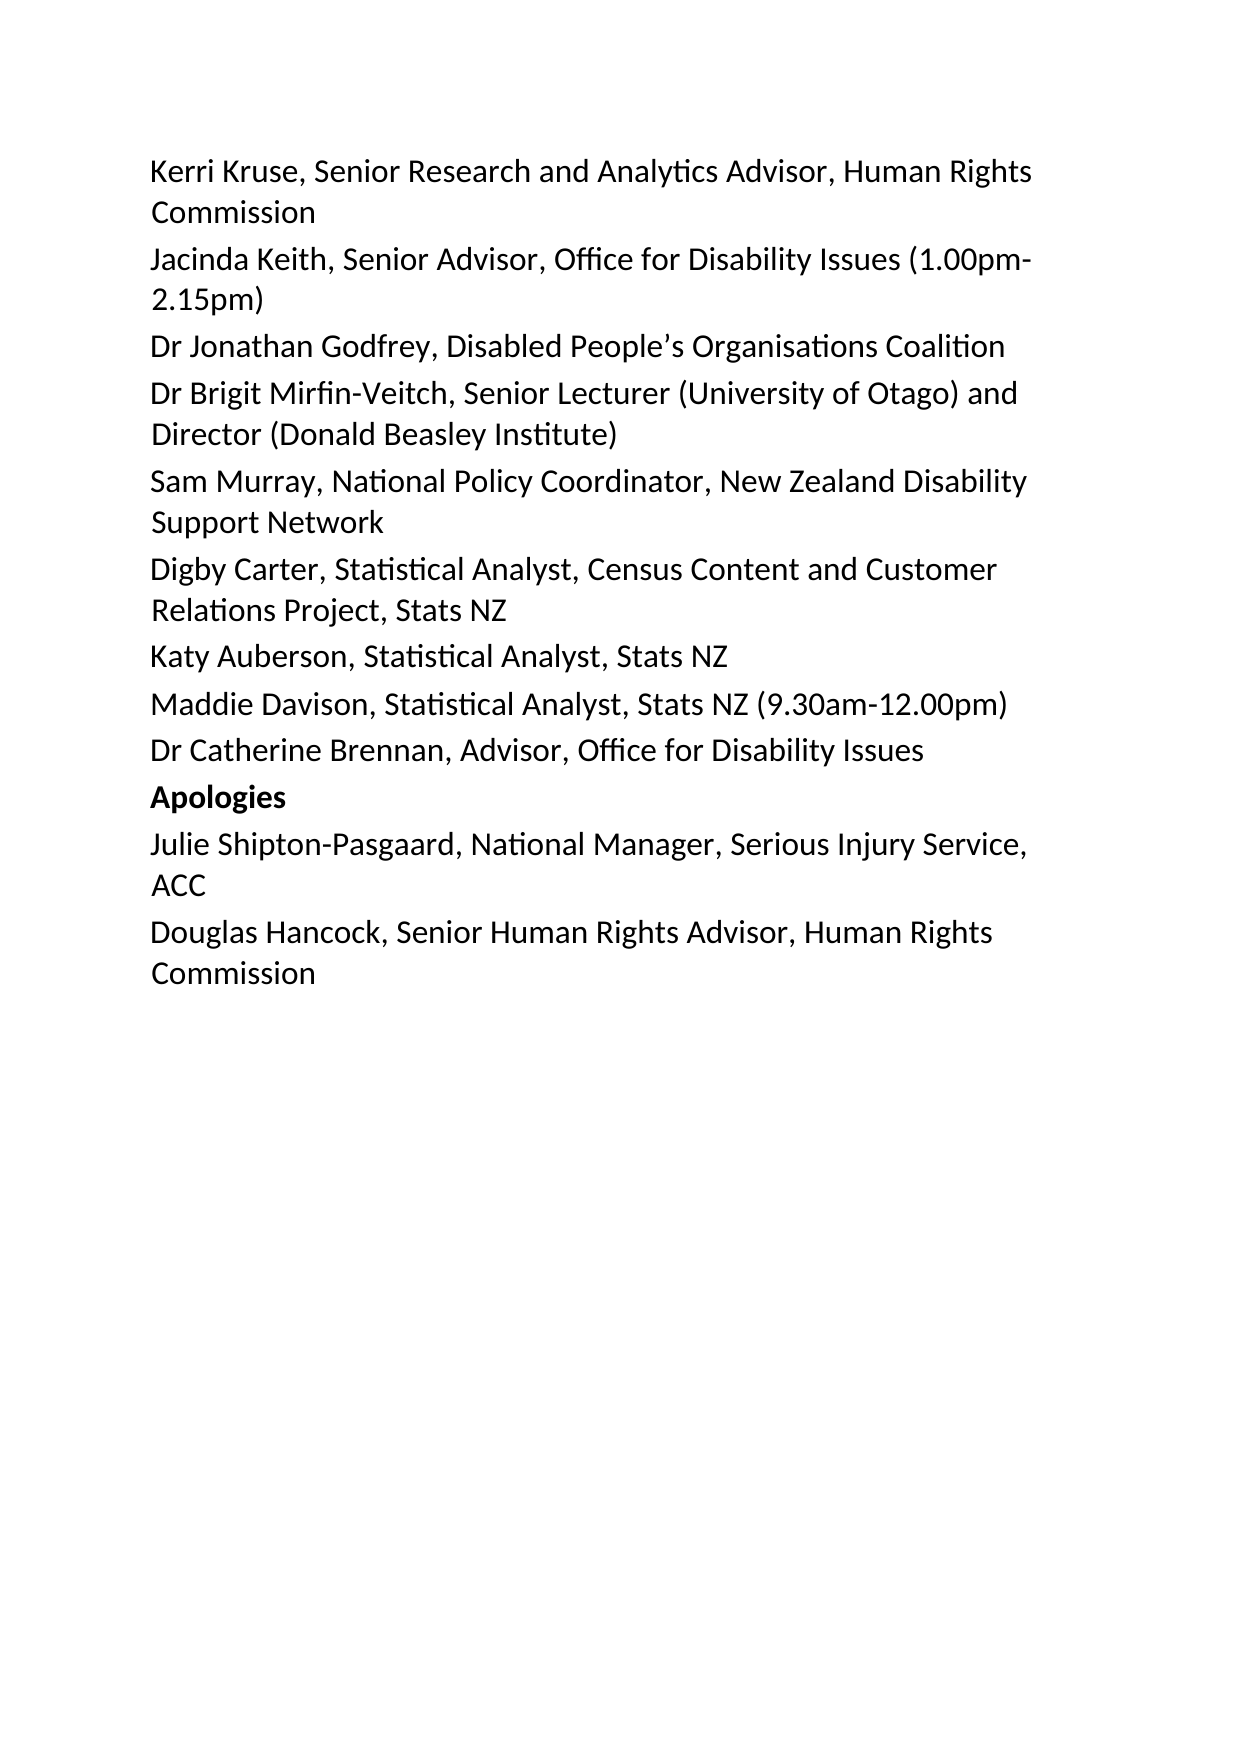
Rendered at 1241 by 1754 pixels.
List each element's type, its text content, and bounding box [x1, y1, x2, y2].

text Sam Murray, National Policy Coordinator, New Zealand Disability Support Network [150, 460, 1090, 542]
text Apologies [150, 776, 1090, 817]
text Jacinda Keith, Senior Advisor, Office for Disability Issues (1.00pm-2.15pm) [150, 238, 1090, 319]
text Katy Auberson, Statistical Analyst, Stats NZ [150, 636, 1090, 676]
text Dr Jonathan Godfrey, Disabled People’s Organisations Coalition [150, 325, 1090, 366]
text Douglas Hancock, Senior Human Rights Advisor, Human Rights Commission [150, 911, 1090, 993]
text Dr Catherine Brennan, Advisor, Office for Disability Issues [150, 729, 1090, 770]
text Digby Carter, Statistical Analyst, Census Content and Customer Relations Project, Stats NZ [150, 548, 1090, 629]
text Dr Brigit Mirfin-Veitch, Senior Lecturer (University of Otago) and Director (Donald Beasley Institute) [150, 372, 1090, 454]
text Maddie Davison, Statistical Analyst, Stats NZ (9.30am-12.00pm) [150, 682, 1090, 723]
text Julie Shipton-Pasgaard, National Manager, Serious Injury Service, ACC [150, 823, 1090, 905]
text Kerri Kruse, Senior Research and Analytics Advisor, Human Rights Commission [150, 150, 1090, 231]
